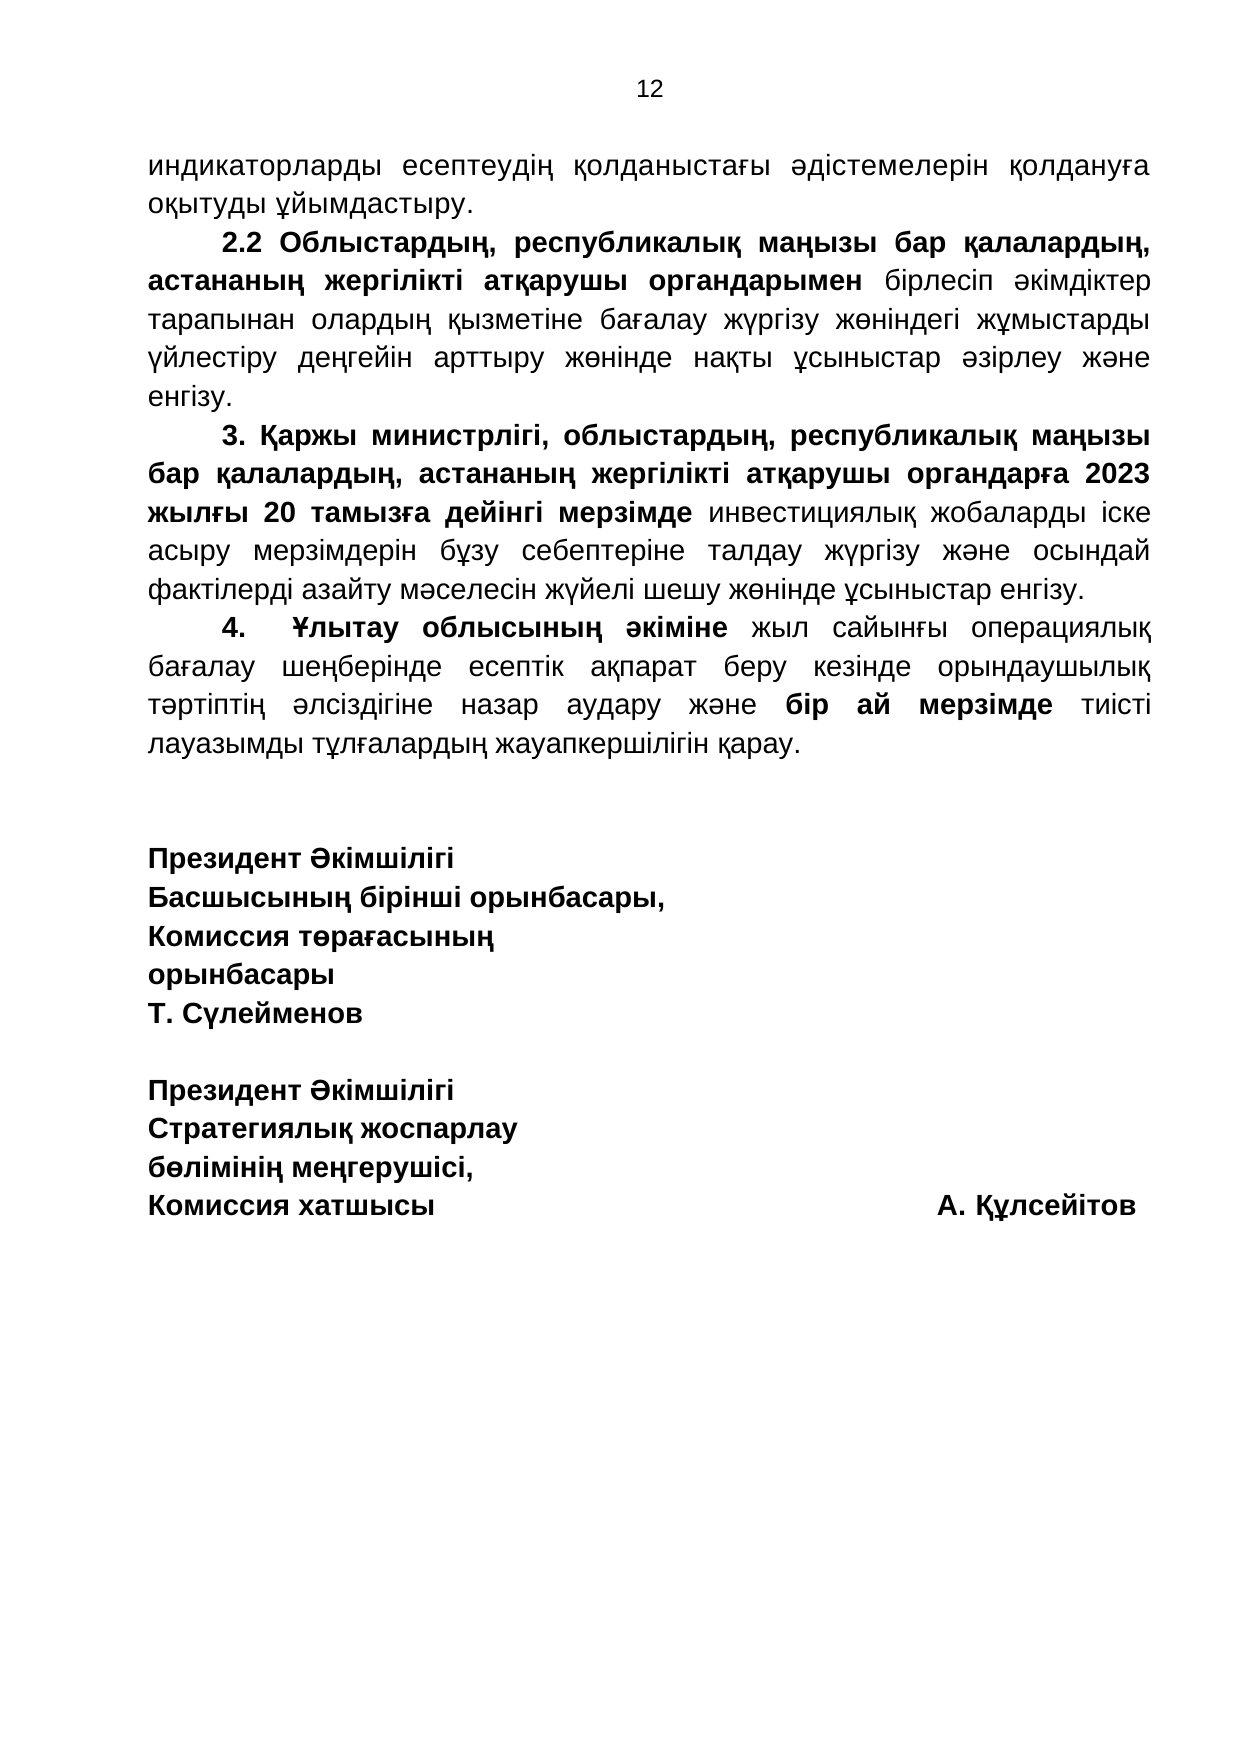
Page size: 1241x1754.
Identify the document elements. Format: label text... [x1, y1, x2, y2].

text Комиссия хатшысы А. Құлсейітов [148, 1188, 1152, 1222]
text Президент Әкімшілігі [148, 1073, 1152, 1106]
text Басшысының бірінші орынбасары, [148, 880, 1152, 913]
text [148, 181, 1152, 220]
text 2.2 Облыстардың, республикалық маңызы бар қалалардың, астананың жергілікті атқарушы органдарымен бірлесіп әкімдіктер тарапынан олардың қызметіне бағалау жүргізу жөніндегі жұмыстарды үйлестіру деңгейін арттыру жөнінде нақты ұсыныстар әзірлеу және енгізу. [148, 225, 1152, 412]
text 3. Қаржы министрлігі, облыстардың, республикалық маңызы бар қалалардың, астананың жергілікті атқарушы органдарға 2023 жылғы 20 тамызға дейінгі мерзімде инвестициялық жобаларды іске асыру мерзімдерін бұзу себептеріне талдау жүргізу және осындай фактілерді азайту мәселесін жүйелі шешу жөнінде ұсыныстар енгізу. [148, 417, 1152, 605]
text Президент Әкімшілігі [148, 841, 1152, 875]
text Комиссия төрағасының [148, 918, 1152, 952]
text орынбасары Т. Сүлейменов [148, 957, 1152, 1029]
text бөлімінің меңгерушісі, [148, 1150, 1152, 1183]
text Стратегиялық жоспарлау [148, 1111, 1152, 1145]
text 4. Ұлытау облысының әкіміне жыл сайынғы операциялық бағалау шеңберінде есептік ақпарат беру кезінде орындаушылық тәртіптің әлсіздігіне назар аудару және бір ай мерзімде тиісті лауазымды тұлғалардың жауапкершілігін қарау. [148, 610, 1152, 759]
